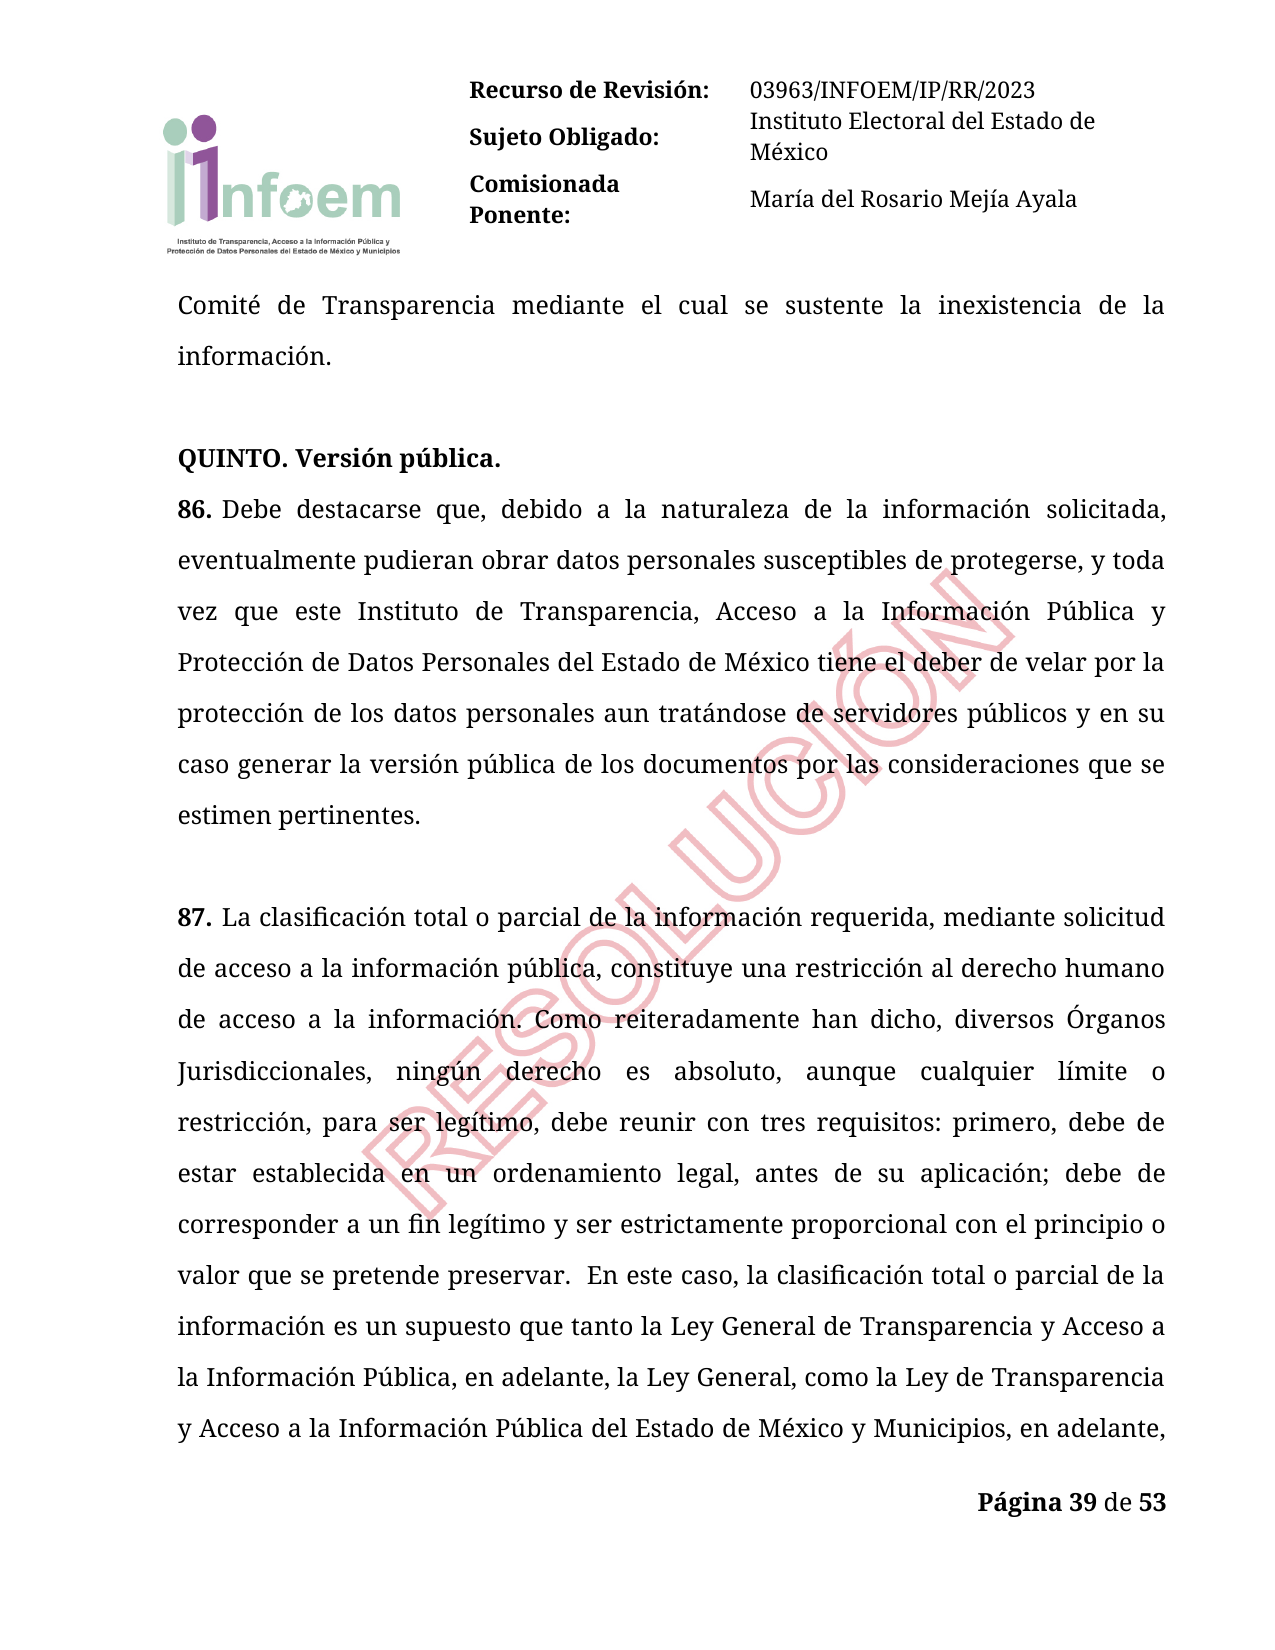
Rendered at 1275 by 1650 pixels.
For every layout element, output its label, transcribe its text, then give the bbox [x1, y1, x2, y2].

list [177, 288, 1167, 373]
list Debe destacarse que, debido a la naturaleza de la información solicitada, eventualmente pudieran obrar datos personales susceptibles de protegerse, y toda vez que este Instituto de Transparencia, Acceso a la Información Pública y Protección de Datos Personales del Estado de México tiene el deber de velar por la protección de los datos personales aun tratándose de servidores públicos y en su caso generar la versión pública de los documentos por las consideraciones que se estimen pertinentes. [177, 492, 1167, 832]
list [177, 900, 1167, 1444]
list QUINTO. Versión pública. [177, 441, 1167, 475]
picture [45, 55, 1275, 1650]
